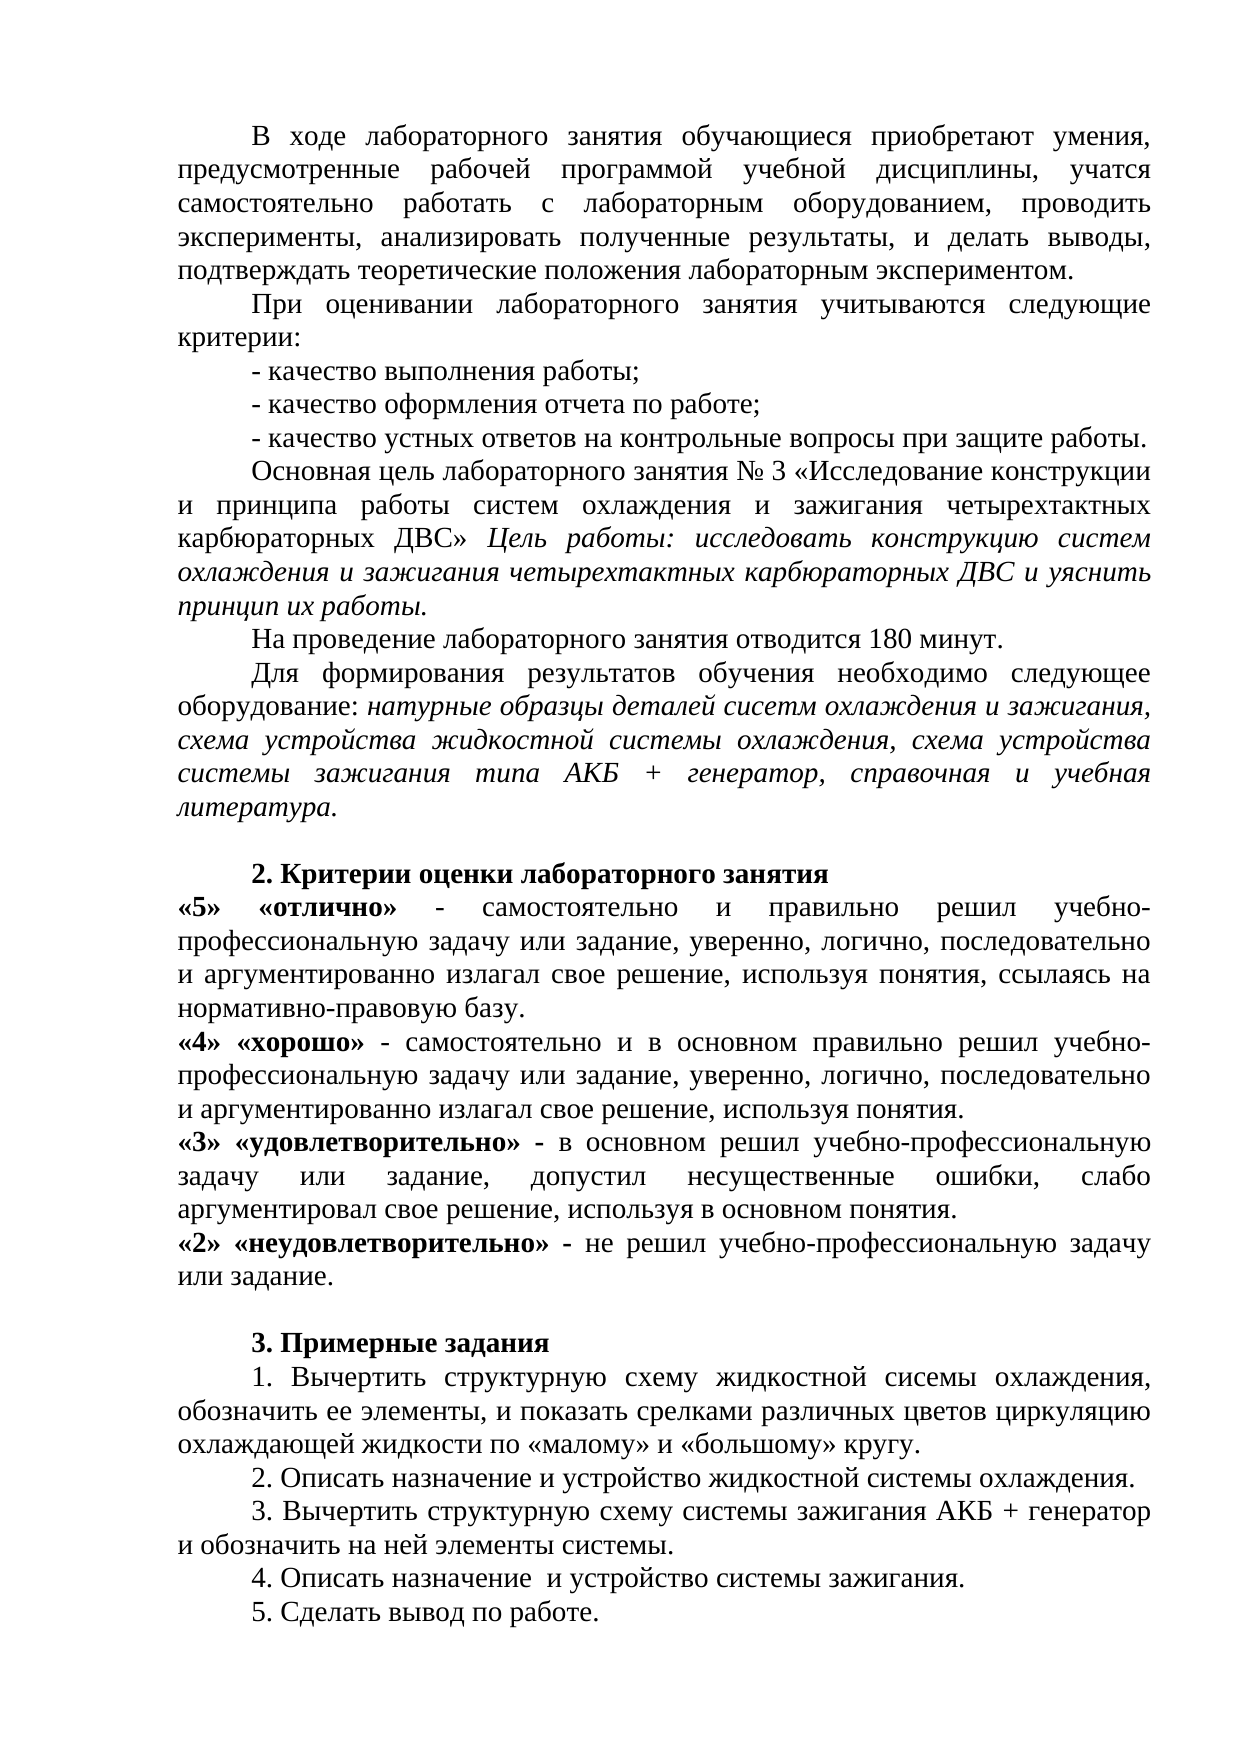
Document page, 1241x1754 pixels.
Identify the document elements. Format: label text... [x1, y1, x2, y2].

text 3. Вычертить структурную схему системы зажигания АКБ + генератор и обозначить на ней элементы системы. [177, 1493, 1152, 1560]
text 5. Сделать вывод по работе. [177, 1594, 1152, 1627]
text 3. Примерные задания [177, 1326, 1152, 1359]
text В ходе лабораторного занятия обучающиеся приобретают умения, предусмотренные рабочей программой учебной дисциплины, учатся самостоятельно работать с лабораторным оборудованием, проводить эксперименты, анализировать полученные результаты, и делать выводы, подтверждать теоретические положения лабораторным экспериментом. [177, 118, 1152, 286]
text «5» «отлично» - самостоятельно и правильно решил учебно-профессиональную задачу или задание, уверенно, логично, последовательно и аргументированно излагал свое решение, используя понятия, ссылаясь на нормативно-правовую базу. [177, 889, 1152, 1024]
text «3» «удовлетворительно» - в основном решил учебно-профессиональную задачу или задание, допустил несущественные ошибки, слабо аргументировал свое решение, используя в основном понятия. [177, 1124, 1152, 1225]
text Основная цель лабораторного занятия № 3 «Исследование конструкции и принципа работы систем охлаждения и зажигания четырехтактных карбюраторных ДВС» Цель работы: исследовать конструкцию систем охлаждения и зажигания четырехтактных карбюраторных ДВС и уяснить принцип их работы. [177, 453, 1152, 621]
text - качество выполнения работы; [177, 353, 1152, 386]
text Для формирования результатов обучения необходимо следующее оборудование: натурные образцы деталей сисетм охлаждения и зажигания, схема устройства жидкостной системы охлаждения, схема устройства системы зажигания типа АКБ + генератор, справочная и учебная литература. [177, 655, 1152, 822]
text 2. Описать назначение и устройство жидкостной системы охлаждения. [177, 1460, 1152, 1493]
text «4» «хорошо» - самостоятельно и в основном правильно решил учебно-профессиональную задачу или задание, уверенно, логично, последовательно и аргументированно излагал свое решение, используя понятия. [177, 1024, 1152, 1124]
text - качество оформления отчета по работе; [177, 386, 1152, 420]
text При оценивании лабораторного занятия учитываются следующие критерии: [177, 286, 1152, 353]
text - качество устных ответов на контрольные вопросы при защите работы. [177, 420, 1152, 453]
text 4. Описать назначение и устройство системы зажигания. [177, 1560, 1152, 1594]
text 1. Вычертить структурную схему жидкостной сисемы охлаждения, обозначить ее элементы, и показать срелками различных цветов циркуляцию охлаждающей жидкости по «малому» и «большому» кругу. [177, 1359, 1152, 1460]
text «2» «неудовлетворительно» - не решил учебно-профессиональную задачу или задание. [177, 1225, 1152, 1292]
text 2. Критерии оценки лабораторного занятия [177, 856, 1152, 889]
text На проведение лабораторного занятия отводится 180 минут. [177, 621, 1152, 655]
